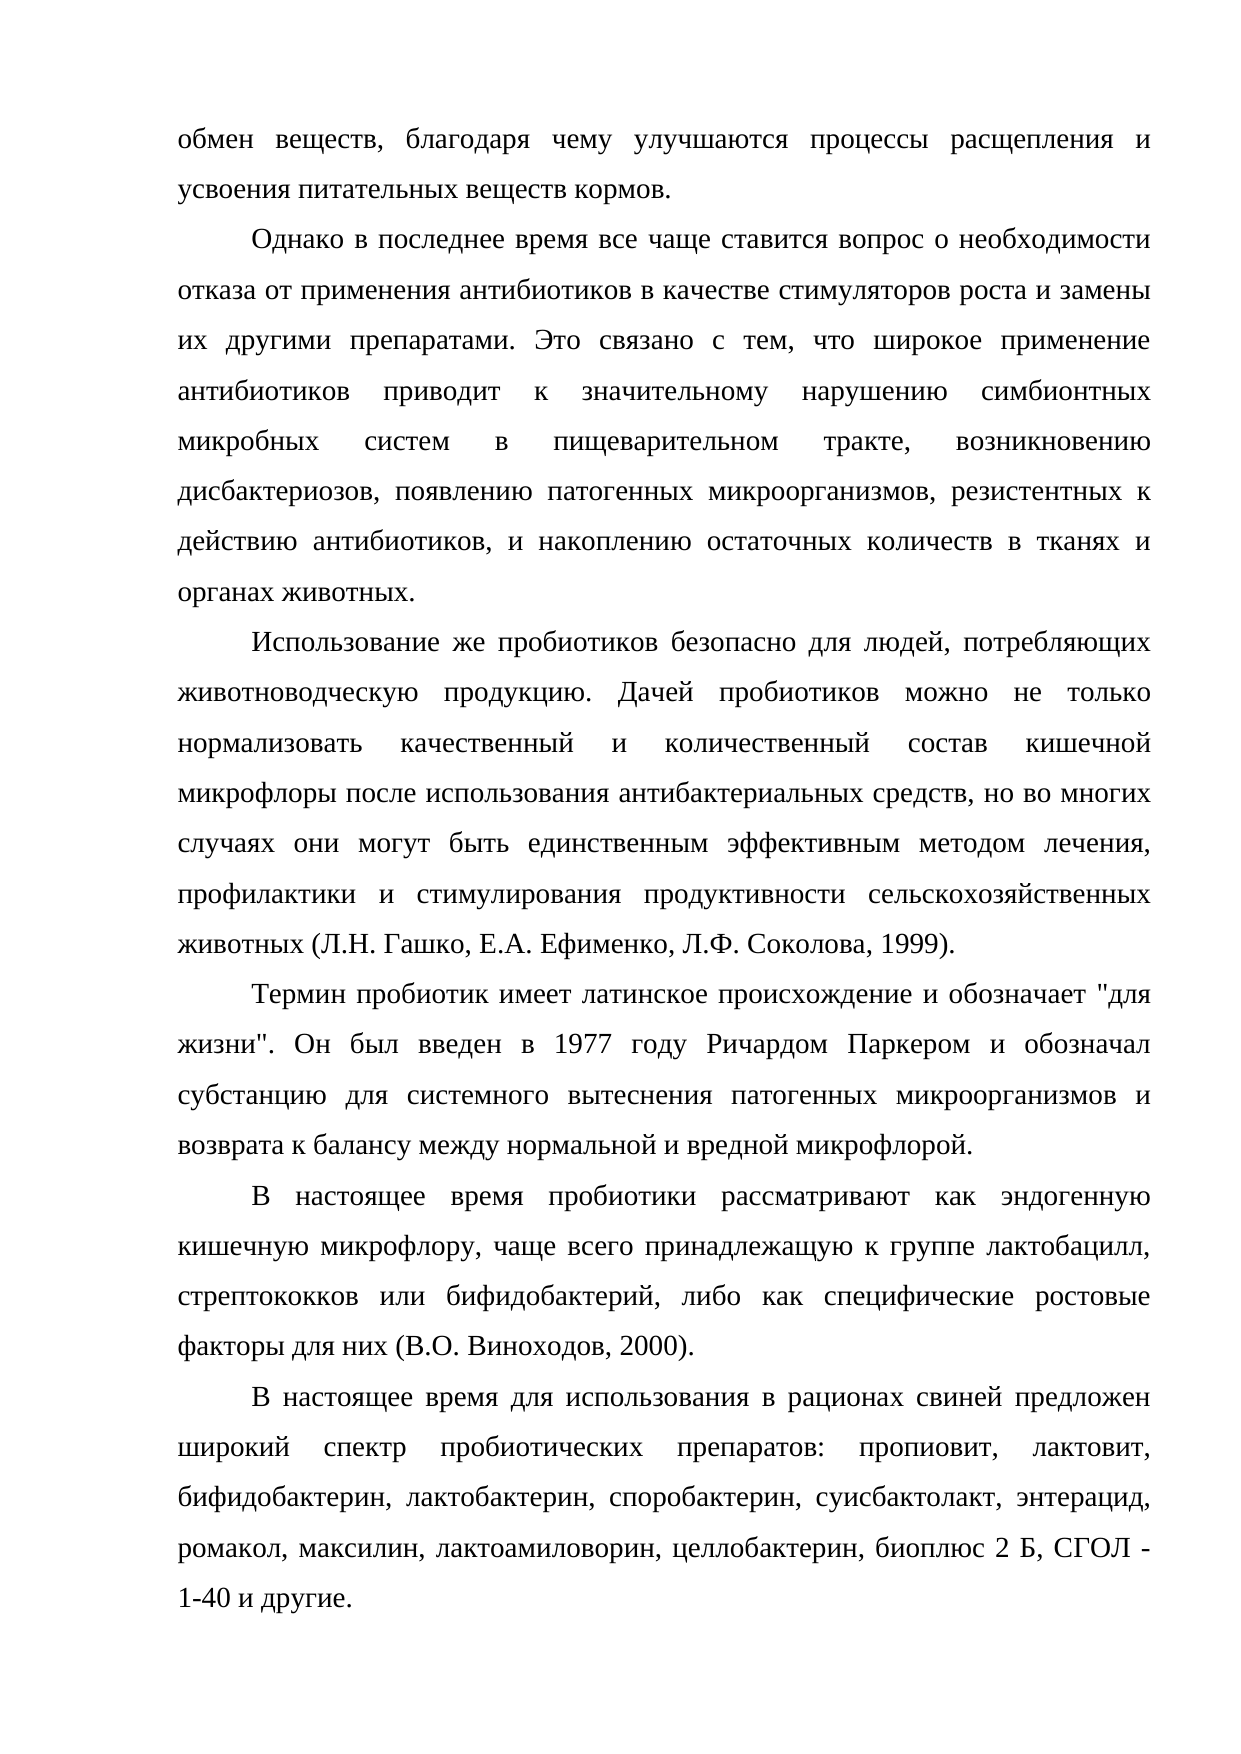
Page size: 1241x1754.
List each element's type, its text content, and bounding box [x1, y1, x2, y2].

text Использование же пробиотиков безопасно для людей, потребляющих животноводческую продукцию. Дачей пробиотиков можно не только нормализовать качественный и количественный состав кишечной микрофлоры после использования антибактериальных средств, но во многих случаях они могут быть единственным эффективным методом лечения, профилактики и стимулирования продуктивности сельскохозяйственных животных (Л.Н. Гашко, Е.А. Ефименко, Л.Ф. Соколова, 1999). [177, 624, 1152, 959]
text Термин пробиотик имеет латинское происхождение и обозначает "для жизни". Он был введен в 1977 году Ричардом Паркером и обозначал субстанцию для системного вытеснения патогенных микроорганизмов и возврата к балансу между нормальной и вредной микрофлорой. [177, 976, 1152, 1161]
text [177, 121, 1152, 205]
text В настоящее время для использования в рационах свиней предложен широкий спектр пробиотических препаратов: пропиовит, лактовит, бифидобактерин, лактобактерин, споробактерин, суисбактолакт, энтерацид, ромакол, максилин, лактоамиловорин, целлобактерин, биоплюс 2 Б, СГОЛ - 1-40 и другие. [177, 1379, 1152, 1614]
text В настоящее время пробиотики рассматривают как эндогенную кишечную микрофлору, чаще всего принадлежащую к группе лактобацилл, стрептококков или бифидобактерий, либо как специфические ростовые факторы для них (В.О. Виноходов, 2000). [177, 1178, 1152, 1362]
text Однако в последнее время все чаще ставится вопрос о необходимости отказа от применения антибиотиков в качестве стимуляторов роста и замены их другими препаратами. Это связано с тем, что широкое применение антибиотиков приводит к значительному нарушению симбионтных микробных систем в пищеварительном тракте, возникновению дисбактериозов, появлению патогенных микроорганизмов, резистентных к действию антибиотиков, и накоплению остаточных количеств в тканях и органах животных. [177, 222, 1152, 607]
